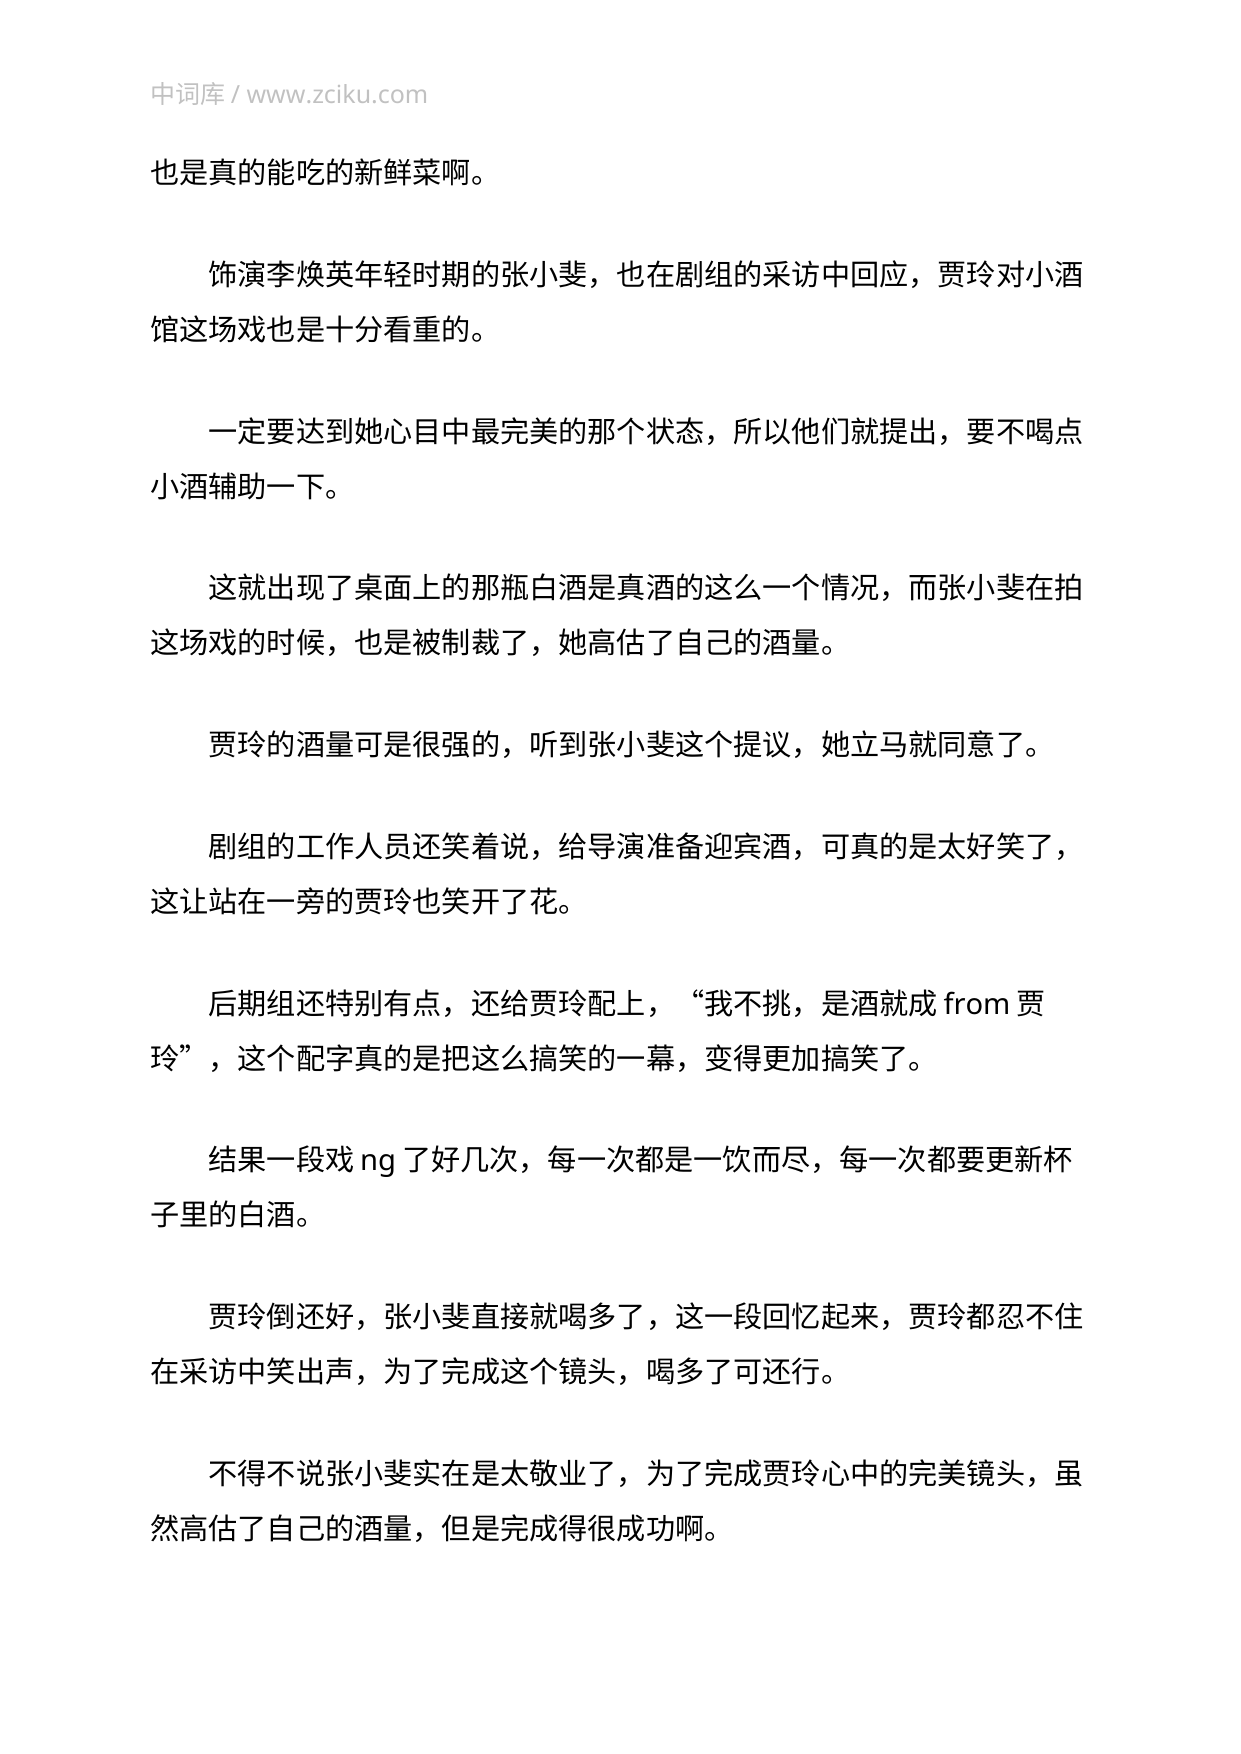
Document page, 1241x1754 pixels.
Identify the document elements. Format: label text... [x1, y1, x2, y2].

text 饰演李焕英年轻时期的张小斐，也在剧组的采访中回应，贾玲对小酒馆这场戏也是十分看重的。 [150, 252, 1090, 349]
text 贾玲的酒量可是很强的，听到张小斐这个提议，她立马就同意了。 [150, 722, 1090, 764]
text 后期组还特别有点，还给贾玲配上，“我不挑，是酒就成from贾玲”，这个配字真的是把这么搞笑的一幕，变得更加搞笑了。 [150, 980, 1090, 1077]
text 这就出现了桌面上的那瓶白酒是真酒的这么一个情况，而张小斐在拍这场戏的时候，也是被制裁了，她高估了自己的酒量。 [150, 565, 1090, 662]
text 一定要达到她心目中最完美的那个状态，所以他们就提出，要不喝点小酒辅助一下。 [150, 408, 1090, 506]
text 剧组的工作人员还笑着说，给导演准备迎宾酒，可真的是太好笑了，这让站在一旁的贾玲也笑开了花。 [150, 823, 1090, 921]
text 贾玲倒还好，张小斐直接就喝多了，这一段回忆起来，贾玲都忍不住在采访中笑出声，为了完成这个镜头，喝多了可还行。 [150, 1294, 1090, 1391]
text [150, 150, 1090, 192]
text 不得不说张小斐实在是太敬业了，为了完成贾玲心中的完美镜头，虽然高估了自己的酒量，但是完成得很成功啊。 [150, 1450, 1090, 1548]
text 结果一段戏ng了好几次，每一次都是一饮而尽，每一次都要更新杯子里的白酒。 [150, 1137, 1090, 1234]
